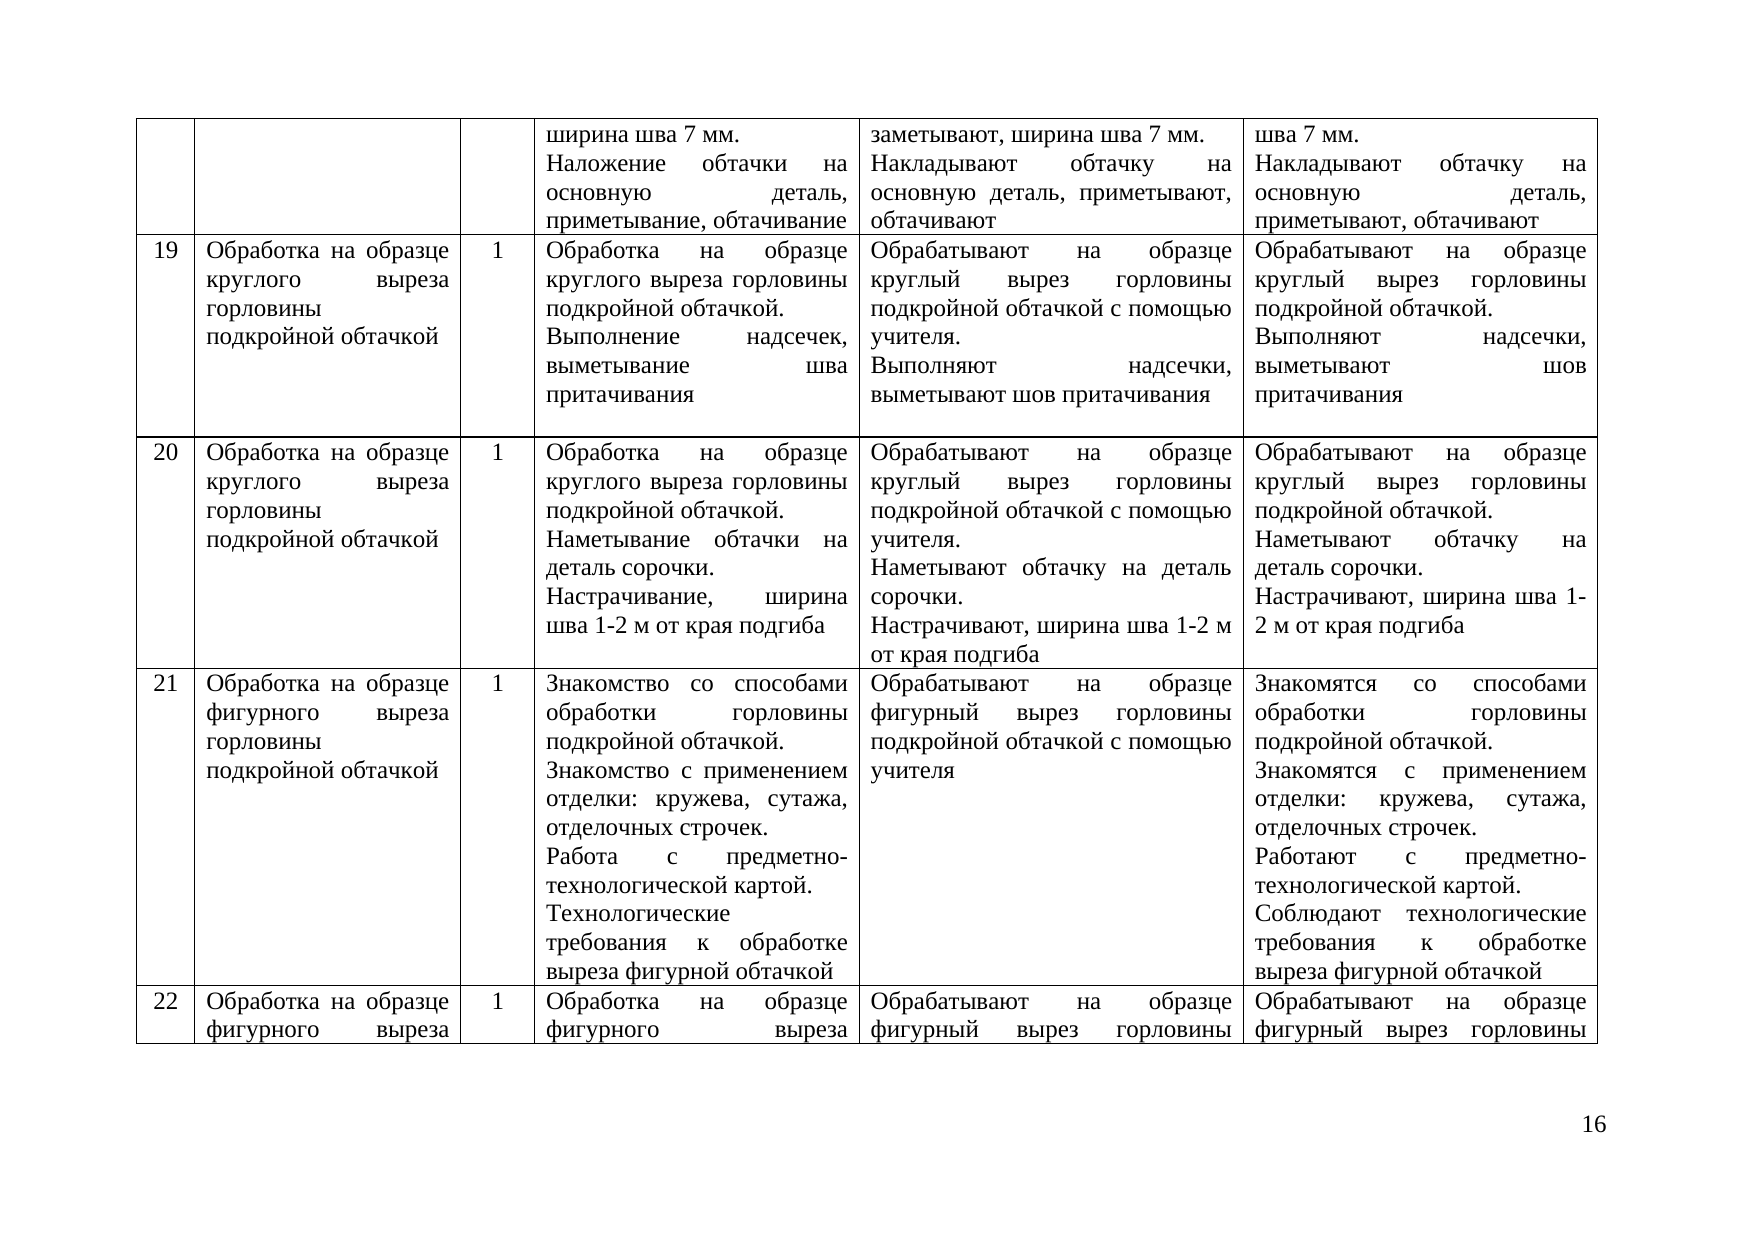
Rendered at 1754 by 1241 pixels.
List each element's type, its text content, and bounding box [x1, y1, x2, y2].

table_cell 1 [461, 438, 534, 667]
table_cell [1244, 119, 1597, 234]
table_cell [535, 986, 859, 1043]
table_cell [860, 119, 1243, 234]
table_cell 1 [461, 119, 534, 234]
table_cell 20 [137, 438, 194, 667]
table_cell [195, 119, 460, 234]
table_cell 18 [137, 119, 194, 234]
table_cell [1244, 986, 1597, 1043]
table_cell 1 [461, 235, 534, 436]
table_cell Знакомство со способами обработки горловины подкройной обтачкой. Знакомство с применением отделки: кружева, сутажа, отделочных строчек. Работа с предметно-технологической картой. Технологические требования к обработке выреза фигурной обтачкой [535, 669, 859, 985]
table_cell Обрабатывают на образце круглый вырез горловины подкройной обтачкой с помощью учителя. Выполняют надсечки, выметывают шов притачивания [860, 235, 1243, 436]
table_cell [535, 119, 859, 234]
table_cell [860, 986, 1243, 1043]
table_cell Обработка на образце фигурного выреза горловины подкройной обтачкой [195, 669, 460, 985]
table_cell 21 [137, 669, 194, 985]
table_cell Обработка на образце круглого выреза горловины подкройной обтачкой [195, 235, 460, 436]
table_cell Знакомятся со способами обработки горловины подкройной обтачкой. Знакомятся с применением отделки: кружева, сутажа, отделочных строчек. Работают с предметно-технологической картой. Соблюдают технологические требования к обработке выреза фигурной обтачкой [1244, 669, 1597, 985]
table_cell Обработка на образце круглого выреза горловины подкройной обтачкой [195, 438, 460, 667]
table_cell 19 [137, 235, 194, 436]
table_cell Обрабатывают на образце круглый вырез горловины подкройной обтачкой. Наметывают обтачку на деталь сорочки. Настрачивают, ширина шва 1-2 м от края подгиба [1244, 438, 1597, 667]
table_cell 22 [137, 986, 194, 1043]
table_cell Обрабатывают на образце круглый вырез горловины подкройной обтачкой с помощью учителя. Наметывают обтачку на деталь сорочки. Настрачивают, ширина шва 1-2 м от края подгиба [860, 438, 1243, 667]
table_cell Обработка на образце круглого выреза горловины подкройной обтачкой. Выполнение надсечек, выметывание шва притачивания [535, 235, 859, 436]
table_cell 1 [461, 986, 534, 1043]
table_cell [195, 986, 460, 1043]
table_cell Обрабатывают на образце фигурный вырез горловины подкройной обтачкой с помощью учителя [860, 669, 1243, 985]
table_cell Обработка на образце круглого выреза горловины подкройной обтачкой. Наметывание обтачки на деталь сорочки. Настрачивание, ширина шва 1-2 м от края подгиба [535, 438, 859, 667]
table_cell 1 [461, 669, 534, 985]
table_cell Обрабатывают на образце круглый вырез горловины подкройной обтачкой. Выполняют надсечки, выметывают шов притачивания [1244, 235, 1597, 436]
